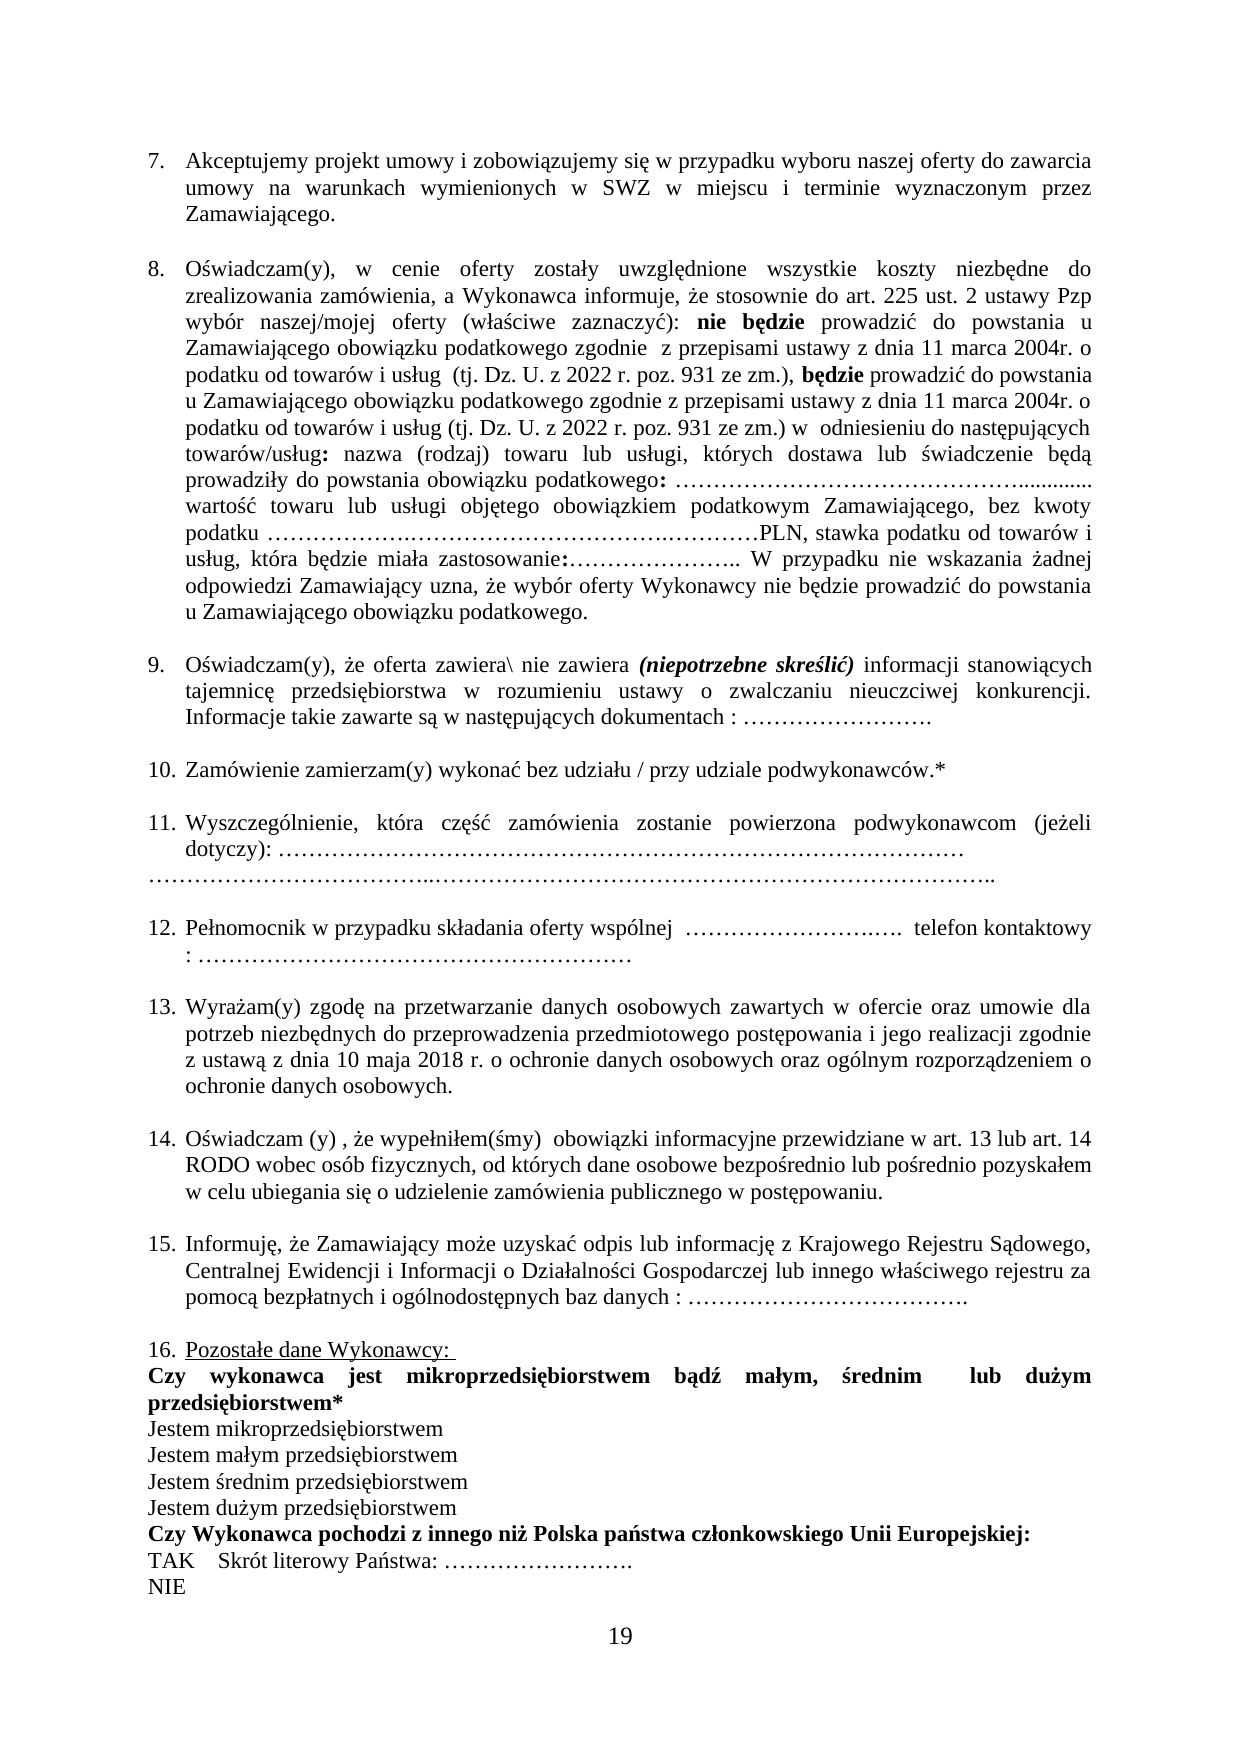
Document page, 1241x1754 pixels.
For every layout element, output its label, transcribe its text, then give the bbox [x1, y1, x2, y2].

list Pełnomocnik w przypadku składania oferty wspólnej …………………….…. telefon kontaktowy : ………………………………………………… [148, 914, 1093, 967]
text Jestem mikroprzedsiębiorstwem [148, 1415, 1093, 1441]
list Pozostałe dane Wykonawcy: [148, 1336, 1093, 1362]
text Jestem małym przedsiębiorstwem [148, 1441, 1093, 1468]
list Informuję, że Zamawiający może uzyskać odpis lub informację z Krajowego Rejestru Sądowego, Centralnej Ewidencji i Informacji o Działalności Gospodarczej lub innego właściwego rejestru za pomocą bezpłatnych i ogólnodostępnych baz danych : ………………………………. [148, 1231, 1093, 1309]
list Wyrażam(y) zgodę na przetwarzanie danych osobowych zawartych w ofercie oraz umowie dla potrzeb niezbędnych do przeprowadzenia przedmiotowego postępowania i jego realizacji zgodnie z ustawą z dnia 10 maja 2018 r. o ochronie danych osobowych oraz ogólnym rozporządzeniem o ochronie danych osobowych. [148, 993, 1093, 1099]
list Oświadczam(y), że oferta zawiera\ nie zawiera (niepotrzebne skreślić) informacji stanowiących tajemnicę przedsiębiorstwa w rozumieniu ustawy o zwalczaniu nieuczciwej konkurencji. Informacje takie zawarte są w następujących dokumentach : ……………………. [148, 651, 1093, 730]
text NIE [148, 1573, 1093, 1599]
text Czy Wykonawca pochodzi z innego niż Polska państwa członkowskiego Unii Europejskiej: [148, 1520, 1093, 1547]
text ………………………………..……………………………………………………………….. [148, 862, 1093, 888]
list Akceptujemy projekt umowy i zobowiązujemy się w przypadku wyboru naszej oferty do zawarcia umowy na warunkach wymienionych w SWZ w miejscu i terminie wyznaczonym przez Zamawiającego. [148, 148, 1093, 227]
text Jestem dużym przedsiębiorstwem [148, 1494, 1093, 1520]
text TAK Skrót literowy Państwa: ……………………. [148, 1547, 1093, 1573]
list Zamówienie zamierzam(y) wykonać bez udziału / przy udziale podwykonawców.* [148, 756, 1093, 782]
list Oświadczam(y), w cenie oferty zostały uwzględnione wszystkie koszty niezbędne do zrealizowania zamówienia, a Wykonawca informuje, że stosownie do art. 225 ust. 2 ustawy Pzp wybór naszej/mojej oferty (właściwe zaznaczyć): nie będzie prowadzić do powstania u Zamawiającego obowiązku podatkowego zgodnie z przepisami ustawy z dnia 11 marca 2004r. o podatku od towarów i usług (tj. Dz. U. z 2022 r. poz. 931 ze zm.), będzie prowadzić do powstania u Zamawiającego obowiązku podatkowego zgodnie z przepisami ustawy z dnia 11 marca 2004r. o podatku od towarów i usług (tj. Dz. U. z 2022 r. poz. 931 ze zm.) w odniesieniu do następujących towarów/usług: nazwa (rodzaj) towaru lub usługi, których dostawa lub świadczenie będą prowadziły do powstania obowiązku podatkowego: ………………………………………............. wartość towaru lub usługi objętego obowiązkiem podatkowym Zamawiającego, bez kwoty podatku ……………….…………………………….…………PLN, stawka podatku od towarów i usług, która będzie miała zastosowanie:………………….. W przypadku nie wskazania żadnej odpowiedzi Zamawiający uzna, że wybór oferty Wykonawcy nie będzie prowadzić do powstania u Zamawiającego obowiązku podatkowego. [148, 255, 1093, 624]
text Czy wykonawca jest mikroprzedsiębiorstwem bądź małym, średnim lub dużym przedsiębiorstwem* [148, 1362, 1093, 1415]
text Jestem średnim przedsiębiorstwem [148, 1468, 1093, 1494]
list Wyszczególnienie, która część zamówienia zostanie powierzona podwykonawcom (jeżeli dotyczy): ……………………………………………………………………………… [148, 809, 1093, 862]
list Oświadczam (y) , że wypełniłem(śmy) obowiązki informacyjne przewidziane w art. 13 lub art. 14 RODO wobec osób fizycznych, od których dane osobowe bezpośrednio lub pośrednio pozyskałem w celu ubiegania się o udzielenie zamówienia publicznego w postępowaniu. [148, 1125, 1093, 1204]
